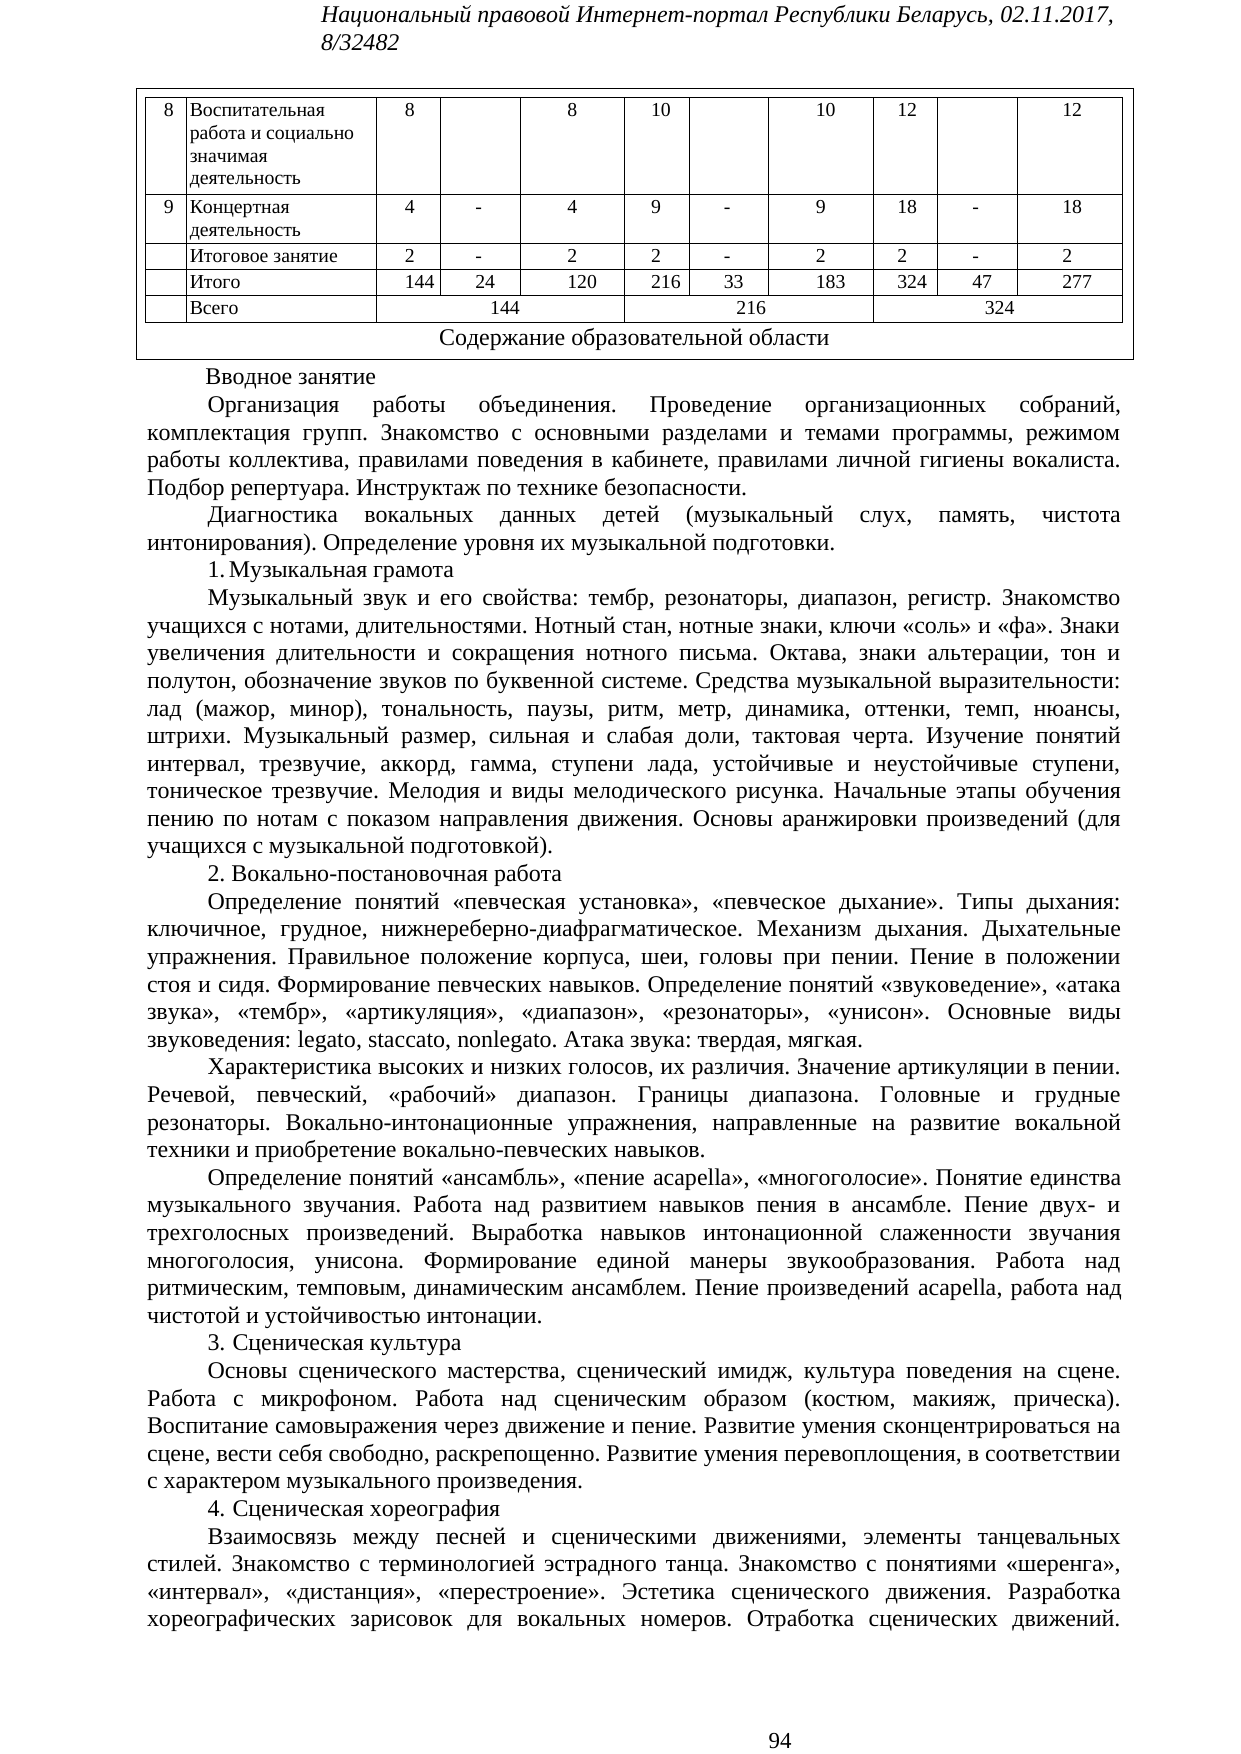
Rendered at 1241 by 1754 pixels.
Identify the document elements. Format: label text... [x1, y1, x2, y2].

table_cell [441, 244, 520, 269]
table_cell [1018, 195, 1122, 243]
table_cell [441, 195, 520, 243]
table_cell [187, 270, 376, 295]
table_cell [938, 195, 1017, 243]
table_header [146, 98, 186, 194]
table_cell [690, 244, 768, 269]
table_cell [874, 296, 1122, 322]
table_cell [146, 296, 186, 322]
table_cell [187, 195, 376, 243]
list Сценическая хореография [147, 1494, 1124, 1522]
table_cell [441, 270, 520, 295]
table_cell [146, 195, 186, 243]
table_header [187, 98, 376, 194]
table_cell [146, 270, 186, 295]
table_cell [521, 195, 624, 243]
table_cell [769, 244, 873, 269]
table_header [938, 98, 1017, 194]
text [147, 1522, 1122, 1632]
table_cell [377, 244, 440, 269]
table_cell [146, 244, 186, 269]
text Организация работы объединения. Проведение организационных собраний, комплектация групп. Знакомство с основными разделами и темами программы, режимом работы коллектива, правилами поведения в кабинете, правилами личной гигиены вокалиста. Подбор репертуара. Инструктаж по технике безопасности. [147, 390, 1122, 500]
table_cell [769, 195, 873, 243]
text Диагностика вокальных данных детей (музыкальный слух, память, чистота интонирования). Определение уровня их музыкальной подготовки. [147, 500, 1122, 556]
list Музыкальная грамота [147, 556, 1124, 583]
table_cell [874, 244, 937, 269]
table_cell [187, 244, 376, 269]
text Определение понятий «певческая установка», «певческое дыхание». Типы дыхания: ключичное, грудное, нижнереберно-диафрагматическое. Механизм дыхания. Дыхательные упражнения. Правильное положение корпуса, шеи, головы при пении. Пение в положении стоя и сидя. Формирование певческих навыков. Определение понятий «звуковедение», «атака звука», «тембр», «артикуляция», «диапазон», «резонаторы», «унисон». Основные виды звуковедения: legato, staccato, nonlegato. Атака звука: твердая, мягкая. [147, 887, 1122, 1052]
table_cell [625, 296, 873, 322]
text Вводное занятие [145, 362, 1124, 390]
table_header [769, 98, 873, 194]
list Вокально-постановочная работа [147, 859, 1124, 887]
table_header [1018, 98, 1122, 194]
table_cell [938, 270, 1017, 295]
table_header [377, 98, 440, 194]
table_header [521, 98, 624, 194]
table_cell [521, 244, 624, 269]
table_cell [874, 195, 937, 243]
text Основы сценического мастерства, сценический имидж, культура поведения на сцене. Работа с микрофоном. Работа над сценическим образом (костюм, макияж, прическа). Воспитание самовыражения через движение и пение. Развитие умения сконцентрироваться на сцене, вести себя свободно, раскрепощенно. Развитие умения перевоплощения, в соответствии с характером музыкального произведения. [147, 1356, 1122, 1494]
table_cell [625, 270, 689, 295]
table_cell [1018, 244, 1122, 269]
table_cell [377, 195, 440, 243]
text Музыкальный звук и его свойства: тембр, резонаторы, диапазон, регистр. Знакомство учащихся с нотами, длительностями. Нотный стан, нотные знаки, ключи «соль» и «фа». Знаки увеличения длительности и сокращения нотного письма. Октава, знаки альтерации, тон и полутон, обозначение звуков по буквенной системе. Средства музыкальной выразительности: лад (мажор, минор), тональность, паузы, ритм, метр, динамика, оттенки, темп, нюансы, штрихи. Музыкальный размер, сильная и слабая доли, тактовая черта. Изучение понятий интервал, трезвучие, аккорд, гамма, ступени лада, устойчивые и неустойчивые ступени, тоническое трезвучие. Мелодия и виды мелодического рисунка. Начальные этапы обучения пению по нотам с показом направления движения. Основы аранжировки произведений (для учащихся с музыкальной подготовкой). [147, 583, 1122, 859]
list Сценическая культура [147, 1328, 1124, 1356]
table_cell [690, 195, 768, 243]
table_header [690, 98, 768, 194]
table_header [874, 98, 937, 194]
text Характеристика высоких и низких голосов, их различия. Значение артикуляции в пении. Речевой, певческий, «рабочий» диапазон. Границы диапазона. Головные и грудные резонаторы. Вокально-интонационные упражнения, направленные на развитие вокальной техники и приобретение вокально-певческих навыков. [147, 1052, 1122, 1163]
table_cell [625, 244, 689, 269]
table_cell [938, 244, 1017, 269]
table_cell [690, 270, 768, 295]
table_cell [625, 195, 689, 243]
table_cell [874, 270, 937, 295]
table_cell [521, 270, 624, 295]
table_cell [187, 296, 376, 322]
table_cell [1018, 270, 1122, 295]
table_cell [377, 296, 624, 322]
text Содержание образовательной области [145, 323, 1124, 351]
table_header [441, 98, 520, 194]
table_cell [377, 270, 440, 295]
text Определение понятий «ансамбль», «пение acapella», «многоголосие». Понятие единства музыкального звучания. Работа над развитием навыков пения в ансамбле. Пение двух- и трехголосных произведений. Выработка навыков интонационной слаженности звучания многоголосия, унисона. Формирование единой манеры звукообразования. Работа над ритмическим, темповым, динамическим ансамблем. Пение произведений acapella, работа над чистотой и устойчивостью интонации. [147, 1163, 1122, 1328]
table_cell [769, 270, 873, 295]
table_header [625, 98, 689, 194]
